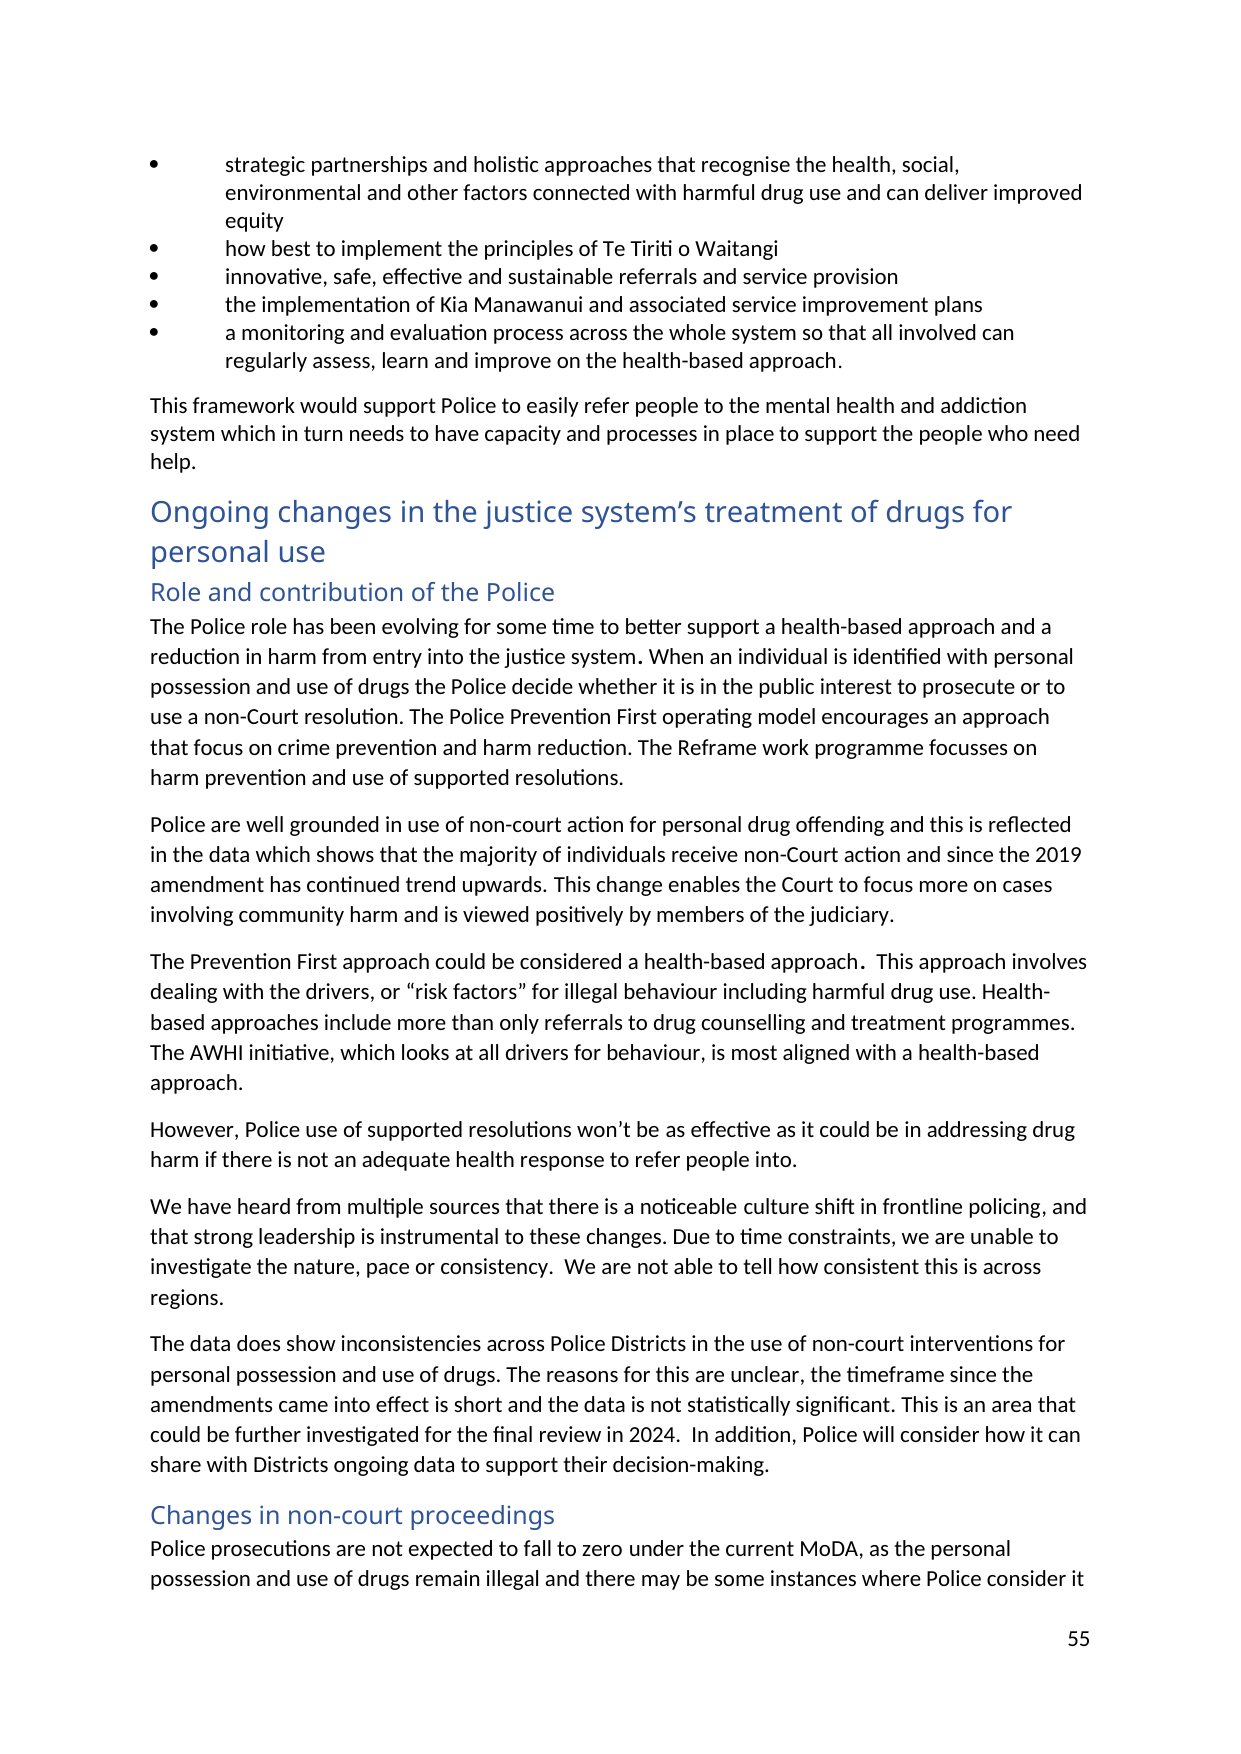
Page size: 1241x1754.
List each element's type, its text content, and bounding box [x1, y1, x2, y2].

subtitle Role and contribution of the Police [150, 575, 1090, 609]
subtitle Changes in non-court proceedings [150, 1497, 1090, 1531]
list the implementation of Kia Manawanui and associated service improvement plans [150, 290, 1090, 318]
text The data does show inconsistencies across Police Districts in the use of non-court interventions for personal possession and use of drugs. The reasons for this are unclear, the timeframe since the amendments came into effect is short and the data is not statistically significant. This is an area that could be further investigated for the final review in 2024. In addition, Police will consider how it can share with Districts ongoing data to support their decision-making. [150, 1329, 1090, 1478]
text This framework would support Police to easily refer people to the mental health and addiction system which in turn needs to have capacity and processes in place to support the people who need help. [150, 391, 1090, 475]
text We have heard from multiple sources that there is a noticeable culture shift in frontline policing, and that strong leadership is instrumental to these changes. Due to time constraints, we are unable to investigate the nature, pace or consistency. We are not able to tell how consistent this is across regions. [150, 1192, 1090, 1311]
list how best to implement the principles of Te Tiriti o Waitangi [150, 234, 1090, 262]
text Police are well grounded in use of non-court action for personal drug offending and this is reflected in the data which shows that the majority of individuals receive non-Court action and since the 2019 amendment has continued trend upwards. This change enables the Court to focus more on cases involving community harm and is viewed positively by members of the judiciary. [150, 810, 1090, 928]
text The Prevention First approach could be considered a health-based approach. This approach involves dealing with the drivers, or “risk factors” for illegal behaviour including harmful drug use. Health-based approaches include more than only referrals to drug counselling and treatment programmes. The AWHI initiative, which looks at all drivers for behaviour, is most aligned with a health-based approach. [150, 947, 1090, 1096]
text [150, 1534, 1090, 1592]
list strategic partnerships and holistic approaches that recognise the health, social, environmental and other factors connected with harmful drug use and can deliver improved equity [150, 150, 1090, 234]
list innovative, safe, effective and sustainable referrals and service provision [150, 262, 1090, 290]
list a monitoring and evaluation process across the whole system so that all involved can regularly assess, learn and improve on the health-based approach. [150, 318, 1090, 374]
subtitle Ongoing changes in the justice system’s treatment of drugs for personal use [150, 492, 1090, 571]
text The Police role has been evolving for some time to better support a health-based approach and a reduction in harm from entry into the justice system. When an individual is identified with personal possession and use of drugs the Police decide whether it is in the public interest to prosecute or to use a non-Court resolution. The Police Prevention First operating model encourages an approach that focus on crime prevention and harm reduction. The Reframe work programme focusses on harm prevention and use of supported resolutions. [150, 612, 1090, 791]
text However, Police use of supported resolutions won’t be as effective as it could be in addressing drug harm if there is not an adequate health response to refer people into. [150, 1115, 1090, 1173]
